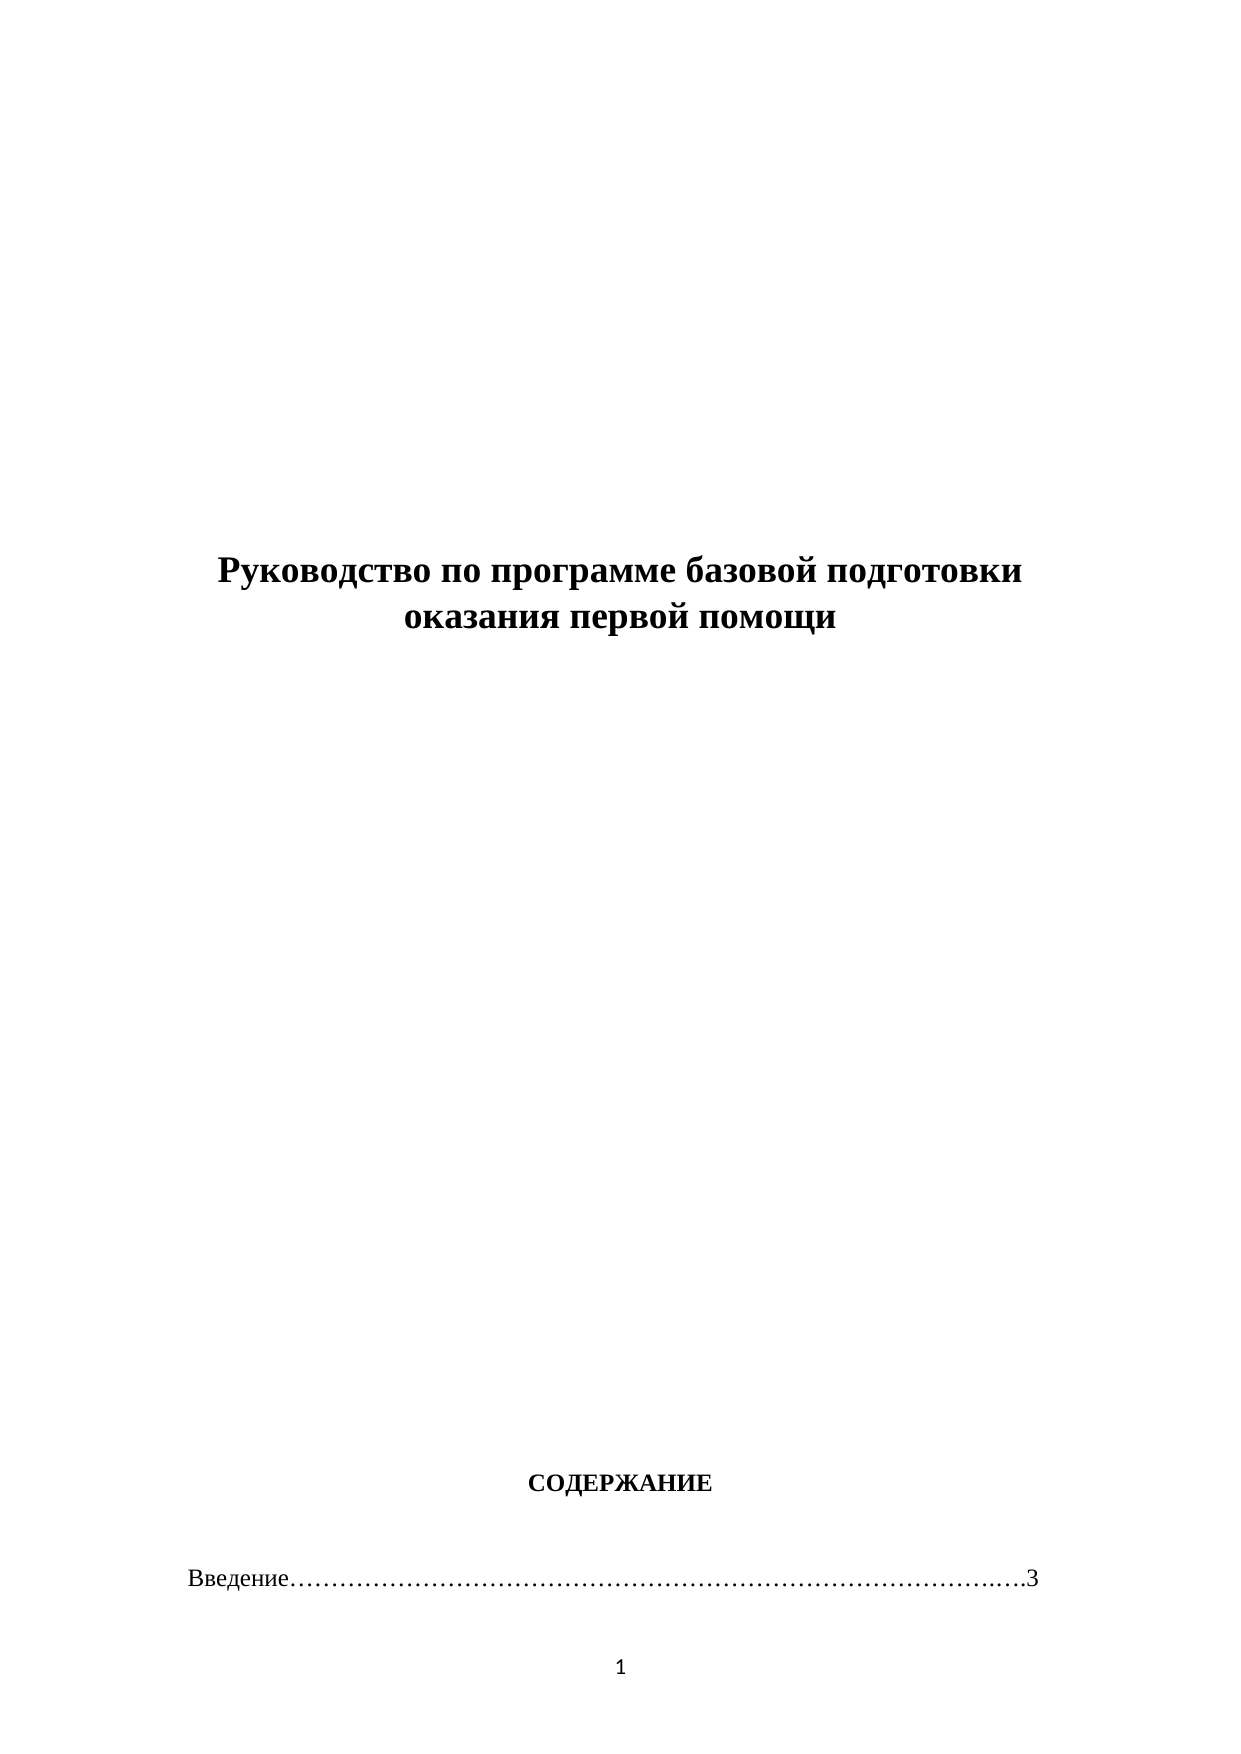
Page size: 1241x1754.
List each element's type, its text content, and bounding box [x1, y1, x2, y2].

text Руководство по программе базовой подготовки оказания первой помощи [187, 547, 1053, 637]
text СОДЕРЖАНИЕ [187, 1468, 1053, 1497]
text Введение………………………………………………………………………….….3 [187, 1563, 1053, 1592]
